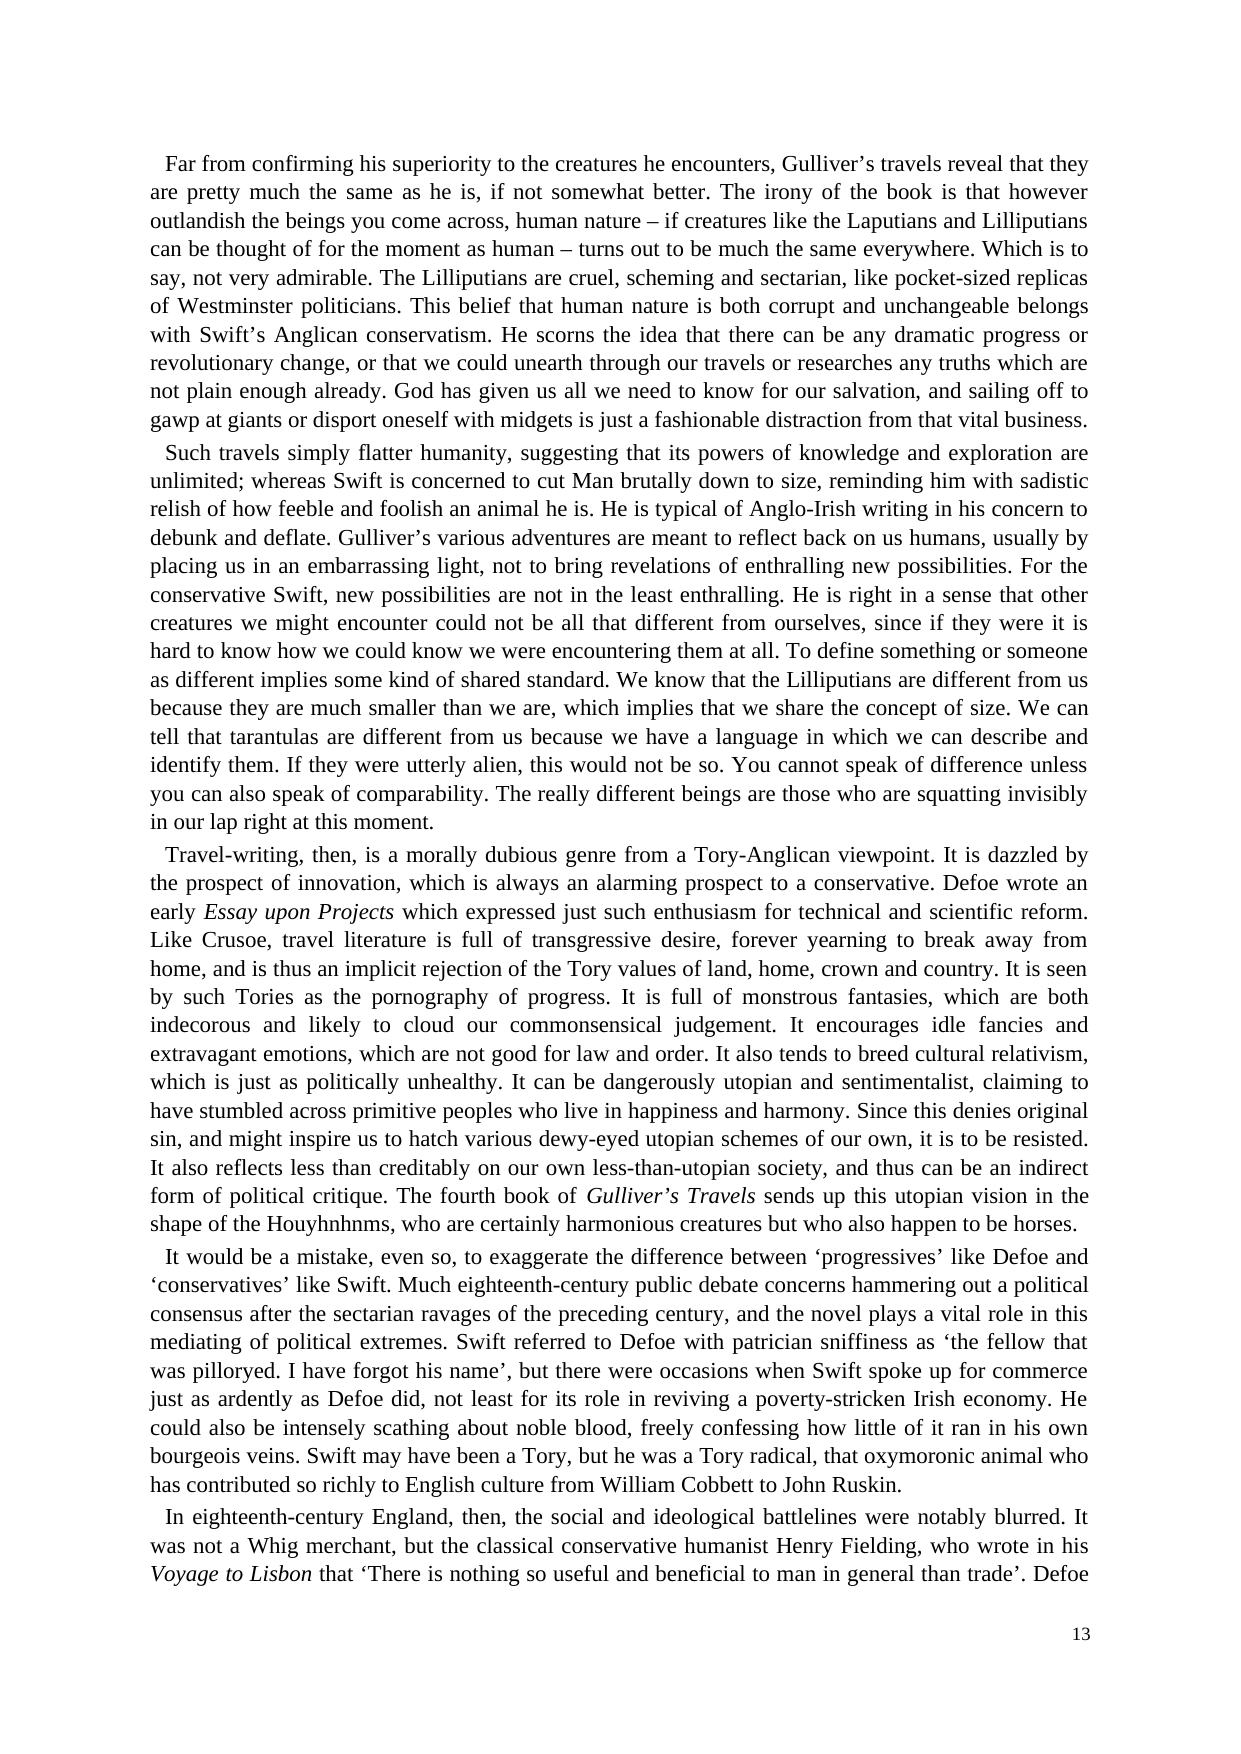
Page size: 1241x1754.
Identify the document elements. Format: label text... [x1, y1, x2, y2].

text Far from confirming his superiority to the creatures he encounters, Gulliver’s travels reveal that they are pretty much the same as he is, if not somewhat better. The irony of the book is that however outlandish the beings you come across, human nature – if creatures like the Laputians and Lilliputians can be thought of for the moment as human – turns out to be much the same everywhere. Which is to say, not very admirable. The Lilliputians are cruel, scheming and sectarian, like pocket-sized replicas of Westminster politicians. This belief that human nature is both corrupt and unchangeable belongs with Swift’s Anglican conservatism. He scorns the idea that there can be any dramatic progress or revolutionary change, or that we could unearth through our travels or researches any truths which are not plain enough already. God has given us all we need to know for our salvation, and sailing off to gawp at giants or disport oneself with midgets is just a fashionable distraction from that vital business. [150, 150, 1090, 432]
text Such travels simply flatter humanity, suggesting that its powers of knowledge and exploration are unlimited; whereas Swift is concerned to cut Man brutally down to size, reminding him with sadistic relish of how feeble and foolish an animal he is. He is typical of Anglo-Irish writing in his concern to debunk and deflate. Gulliver’s various adventures are meant to reflect back on us humans, usually by placing us in an embarrassing light, not to bring revelations of enthralling new possibilities. For the conservative Swift, new possibilities are not in the least enthralling. He is right in a sense that other creatures we might encounter could not be all that different from ourselves, since if they were it is hard to know how we could know we were encountering them at all. To define something or someone as different implies some kind of shared standard. We know that the Lilliputians are different from us because they are much smaller than we are, which implies that we share the concept of size. We can tell that tarantulas are different from us because we have a language in which we can describe and identify them. If they were utterly alien, this would not be so. You cannot speak of difference unless you can also speak of comparability. The really different beings are those who are squatting invisibly in our lap right at this moment. [150, 438, 1090, 834]
text It would be a mistake, even so, to exaggerate the difference between ‘progressives’ like Defoe and ‘conservatives’ like Swift. Much eighteenth-century public debate concerns hammering out a political consensus after the sectarian ravages of the preceding century, and the novel plays a vital role in this mediating of political extremes. Swift referred to Defoe with patrician sniffiness as ‘the fellow that was pilloryed. I have forgot his name’, but there were occasions when Swift spoke up for commerce just as ardently as Defoe did, not least for its role in reviving a poverty-stricken Irish economy. He could also be intensely scathing about noble blood, freely confessing how little of it ran in his own bourgeois veins. Swift may have been a Tory, but he was a Tory radical, that oxymoronic animal who has contributed so richly to English culture from William Cobbett to John Ruskin. [150, 1243, 1090, 1497]
text Travel-writing, then, is a morally dubious genre from a Tory-Anglican viewpoint. It is dazzled by the prospect of innovation, which is always an alarming prospect to a conservative. Defoe wrote an early Essay upon Projects which expressed just such enthusiasm for technical and scientific reform. Like Crusoe, travel literature is full of transgressive desire, forever yearning to break away from home, and is thus an implicit rejection of the Tory values of land, home, crown and country. It is seen by such Tories as the pornography of progress. It is full of monstrous fantasies, which are both indecorous and likely to cloud our commonsensical judgement. It encourages idle fancies and extravagant emotions, which are not good for law and order. It also tends to breed cultural relativism, which is just as politically unhealthy. It can be dangerously utopian and sentimentalist, claiming to have stumbled across primitive peoples who live in happiness and harmony. Since this denies original sin, and might inspire us to hatch various dewy-eyed utopian schemes of our own, it is to be resisted. It also reflects less than creditably on our own less-than-utopian society, and thus can be an indirect form of political critique. The fourth book of Gulliver’s Travels sends up this utopian vision in the shape of the Houyhnhnms, who are certainly harmonious creatures but who also happen to be horses. [150, 841, 1090, 1237]
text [150, 1503, 1090, 1586]
